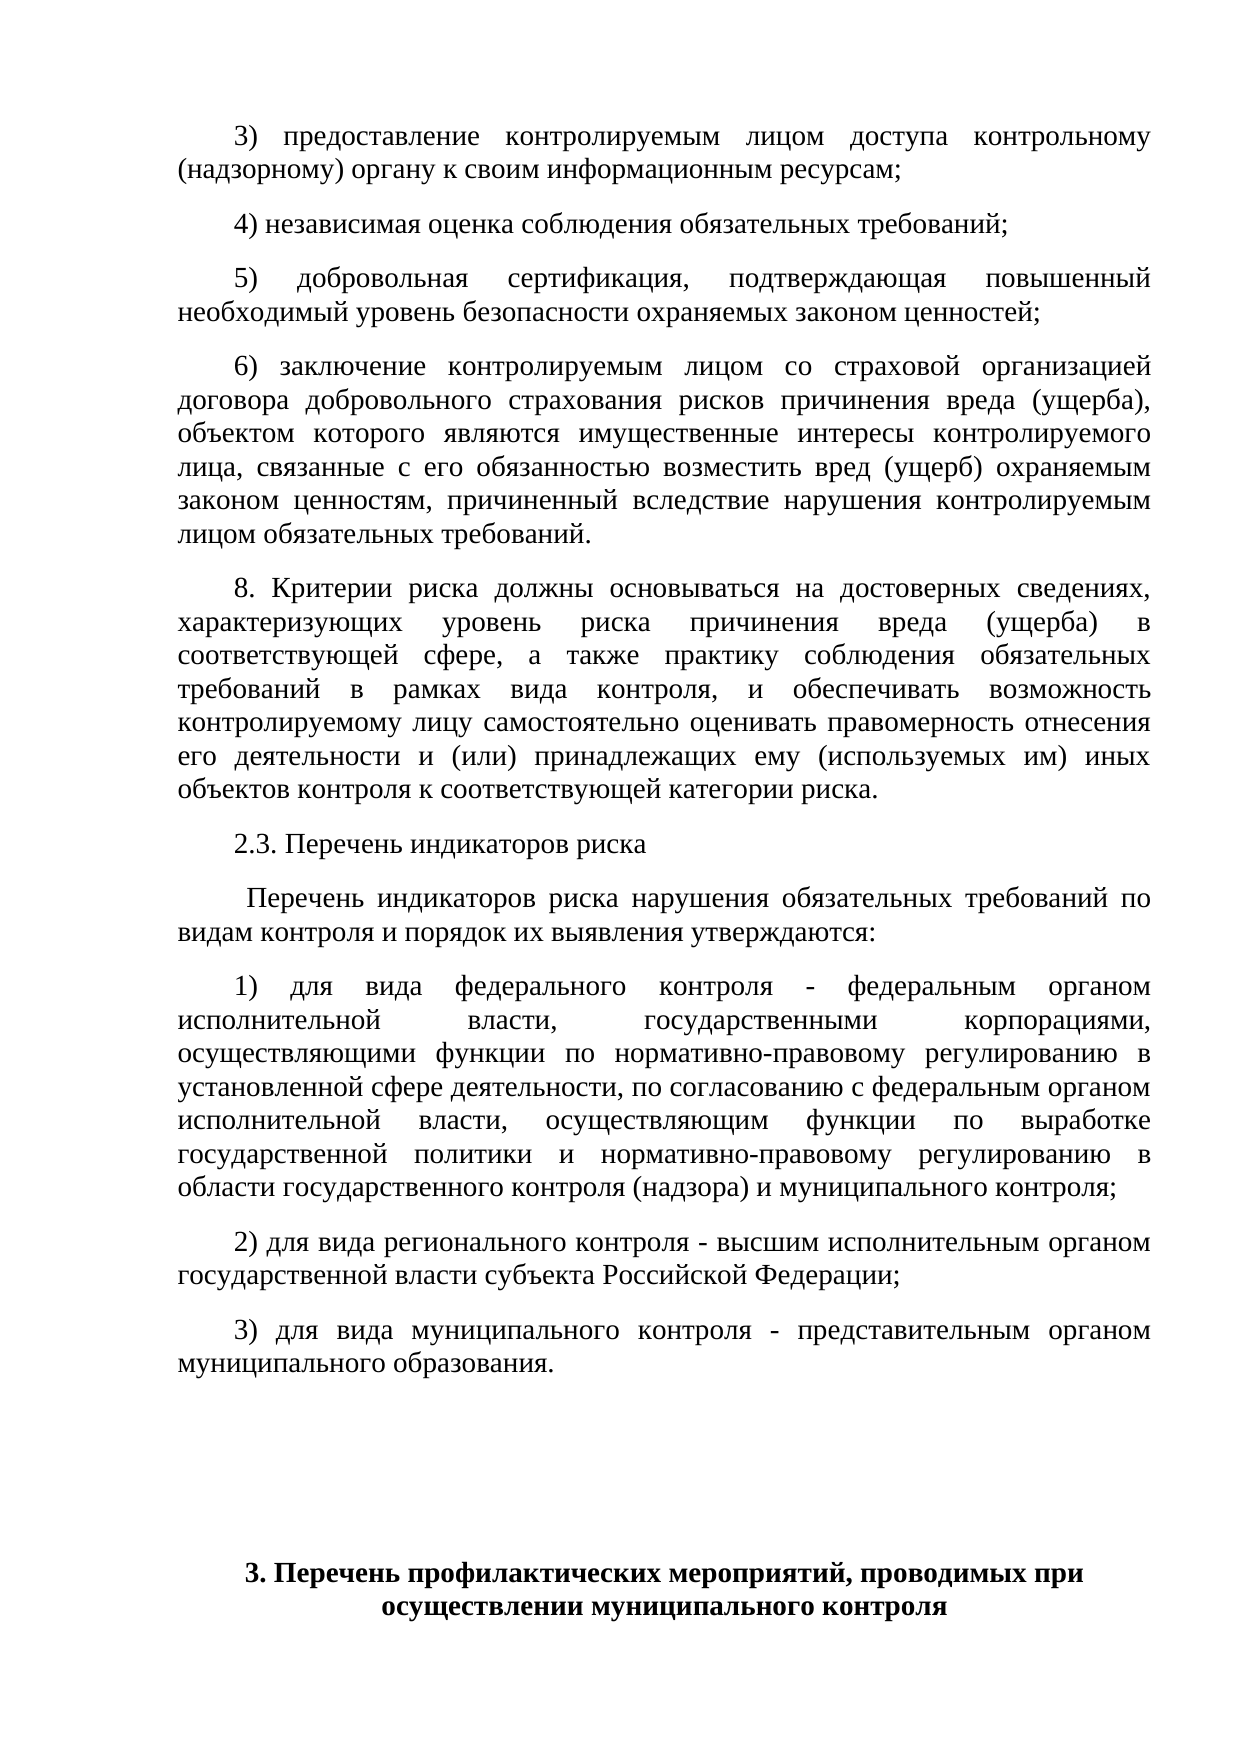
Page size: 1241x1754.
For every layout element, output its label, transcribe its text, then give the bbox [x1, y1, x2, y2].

text 2) для вида регионального контроля - высшим исполнительным органом государственной власти субъекта Российской Федерации; [177, 1224, 1152, 1291]
text 5) добровольная сертификация, подтверждающая повышенный необходимый уровень безопасности охраняемых законом ценностей; [177, 260, 1152, 327]
text 3) предоставление контролируемым лицом доступа контрольному (надзорному) органу к своим информационным ресурсам; [177, 118, 1152, 185]
text 1) для вида федерального контроля - федеральным органом исполнительной власти, государственными корпорациями, осуществляющими функции по нормативно-правовому регулированию в установленной сфере деятельности, по согласованию с федеральным органом исполнительной власти, осуществляющим функции по выработке государственной политики и нормативно-правовому регулированию в области государственного контроля (надзора) и муниципального контроля; [177, 968, 1152, 1203]
text 8. Критерии риска должны основываться на достоверных сведениях, характеризующих уровень риска причинения вреда (ущерба) в соответствующей сфере, а также практику соблюдения обязательных требований в рамках вида контроля, и обеспечивать возможность контролируемому лицу самостоятельно оценивать правомерность отнесения его деятельности и (или) принадлежащих ему (используемых им) иных объектов контроля к соответствующей категории риска. [177, 570, 1152, 805]
text 6) заключение контролируемым лицом со страховой организацией договора добровольного страхования рисков причинения вреда (ущерба), объектом которого являются имущественные интересы контролируемого лица, связанные с его обязанностью возместить вред (ущерб) охраняемым законом ценностям, причиненный вследствие нарушения контролируемым лицом обязательных требований. [177, 348, 1152, 549]
text Перечень индикаторов риска нарушения обязательных требований по видам контроля и порядок их выявления утверждаются: [177, 880, 1152, 947]
text 3) для вида муниципального контроля - представительным органом муниципального образования. [177, 1312, 1152, 1379]
text 2.3. Перечень индикаторов риска [177, 826, 1152, 859]
text 3. Перечень профилактических мероприятий, проводимых при осуществлении муниципального контроля [177, 1555, 1152, 1622]
text 4) независимая оценка соблюдения обязательных требований; [177, 206, 1152, 239]
